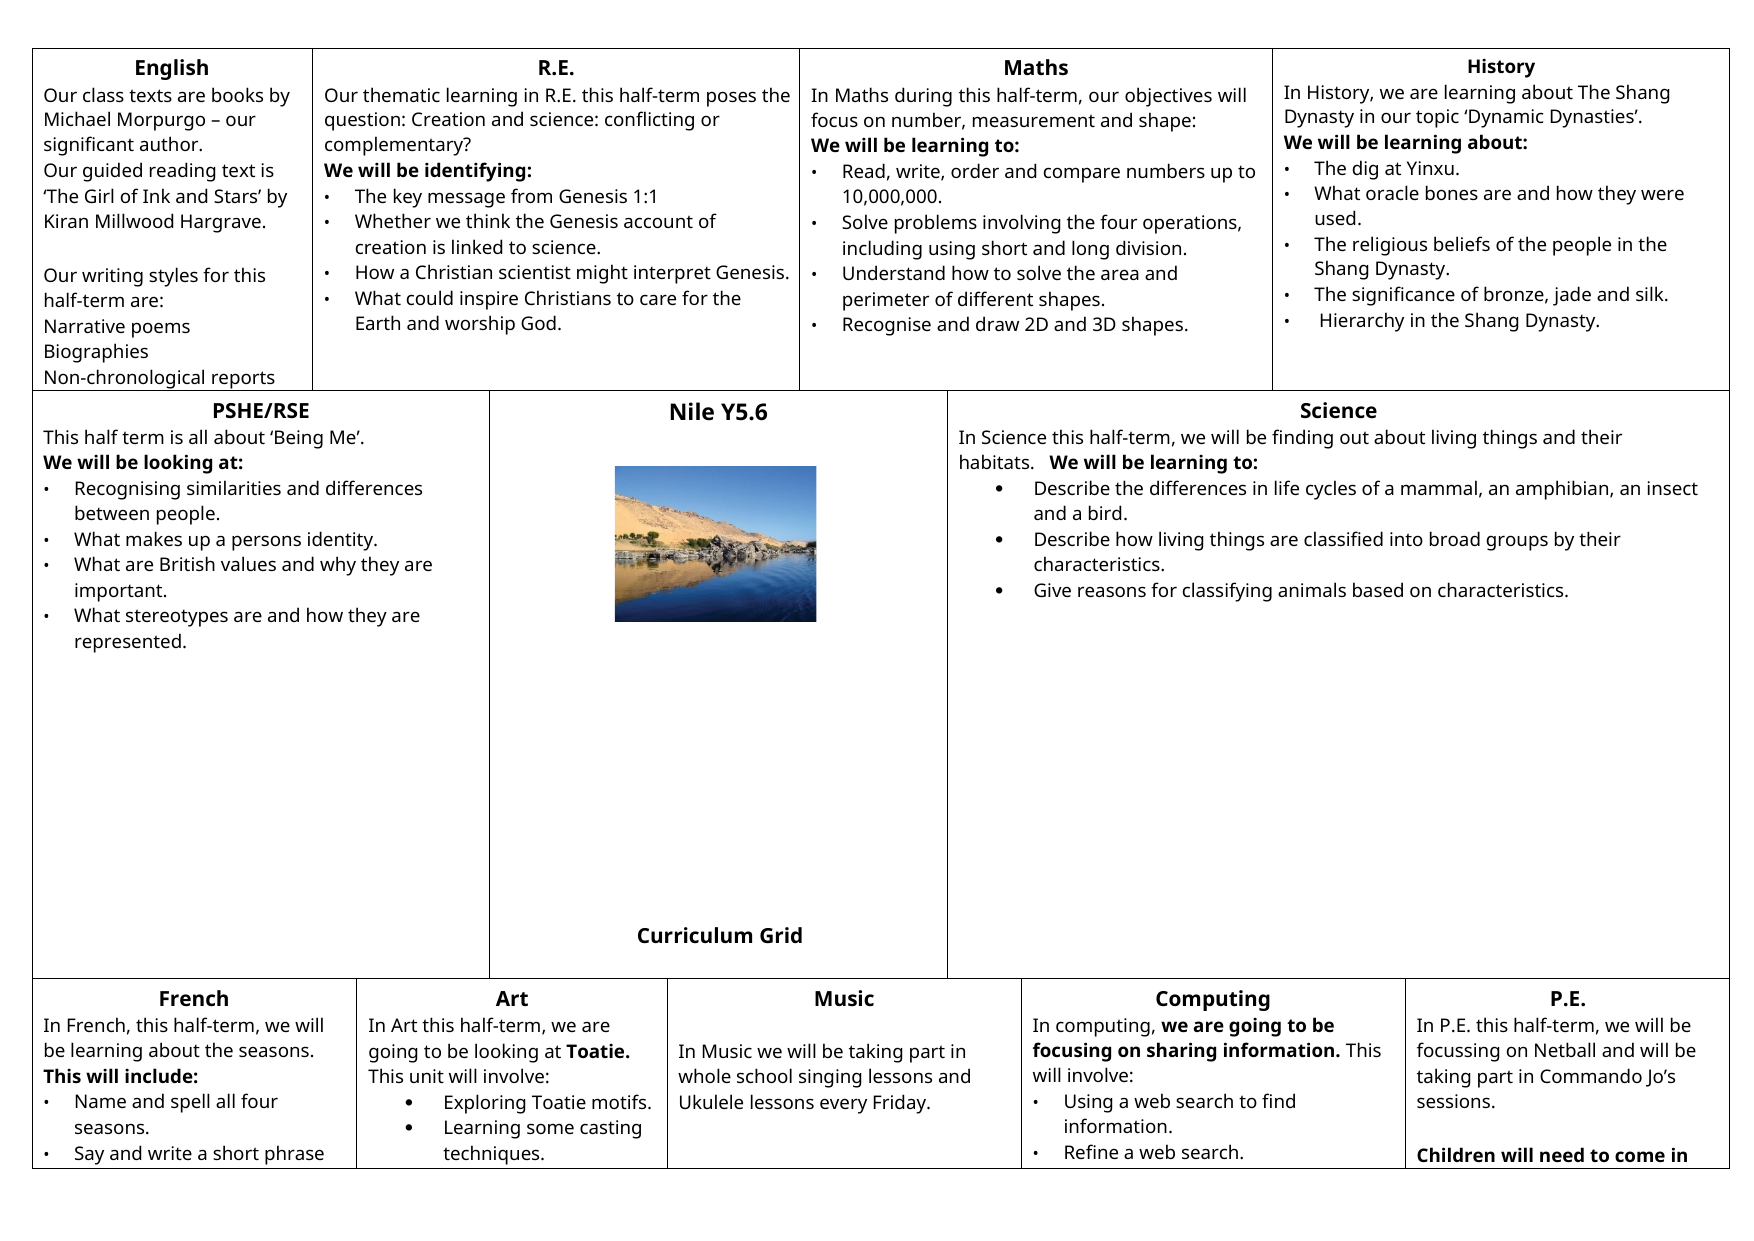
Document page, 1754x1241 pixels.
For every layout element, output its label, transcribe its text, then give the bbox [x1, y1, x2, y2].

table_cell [668, 979, 1021, 1167]
table_header English Our class texts are books by Michael Morpurgo – our significant author. Our guided reading text is ‘The Girl of Ink and Stars’ by Kiran Millwood Hargrave. Our writing styles for this half-term are: Narrative poems Biographies Non-chronological reports [33, 49, 312, 390]
picture [613, 466, 817, 621]
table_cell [357, 979, 667, 1167]
table_cell Nile Y5.6 Curriculum Grid Autumn 1 Y5/6 [490, 391, 947, 978]
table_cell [1022, 979, 1405, 1167]
table_cell PSHE/RSE This half term is all about ‘Being Me’. We will be looking at: Recognising similarities and differences between people. What makes up a persons identity. What are British values and why they are important. What stereotypes are and how they are represented. [33, 391, 489, 978]
table_cell Science In Science this half-term, we will be finding out about living things and their habitats. We will be learning to: Describe the differences in life cycles of a mammal, an amphibian, an insect and a bird. Describe how living things are classified into broad groups by their characteristics. Give reasons for classifying animals based on characteristics. [948, 391, 1729, 978]
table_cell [1406, 979, 1729, 1167]
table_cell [33, 979, 356, 1167]
table_header Maths In Maths during this half-term, our objectives will focus on number, measurement and shape: We will be learning to: Read, write, order and compare numbers up to 10,000,000. Solve problems involving the four operations, including using short and long division. Understand how to solve the area and perimeter of different shapes. Recognise and draw 2D and 3D shapes. [800, 49, 1272, 390]
table_header History In History, we are learning about The Shang Dynasty in our topic ‘Dynamic Dynasties’. We will be learning about: The dig at Yinxu. What oracle bones are and how they were used. The religious beliefs of the people in the Shang Dynasty. The significance of bronze, jade and silk. Hierarchy in the Shang Dynasty. [1273, 49, 1729, 390]
table_header R.E. Our thematic learning in R.E. this half-term poses the question: Creation and science: conflicting or complementary? We will be identifying: The key message from Genesis 1:1 Whether we think the Genesis account of creation is linked to science. How a Christian scientist might interpret Genesis. What could inspire Christians to care for the Earth and worship God. [313, 49, 799, 390]
